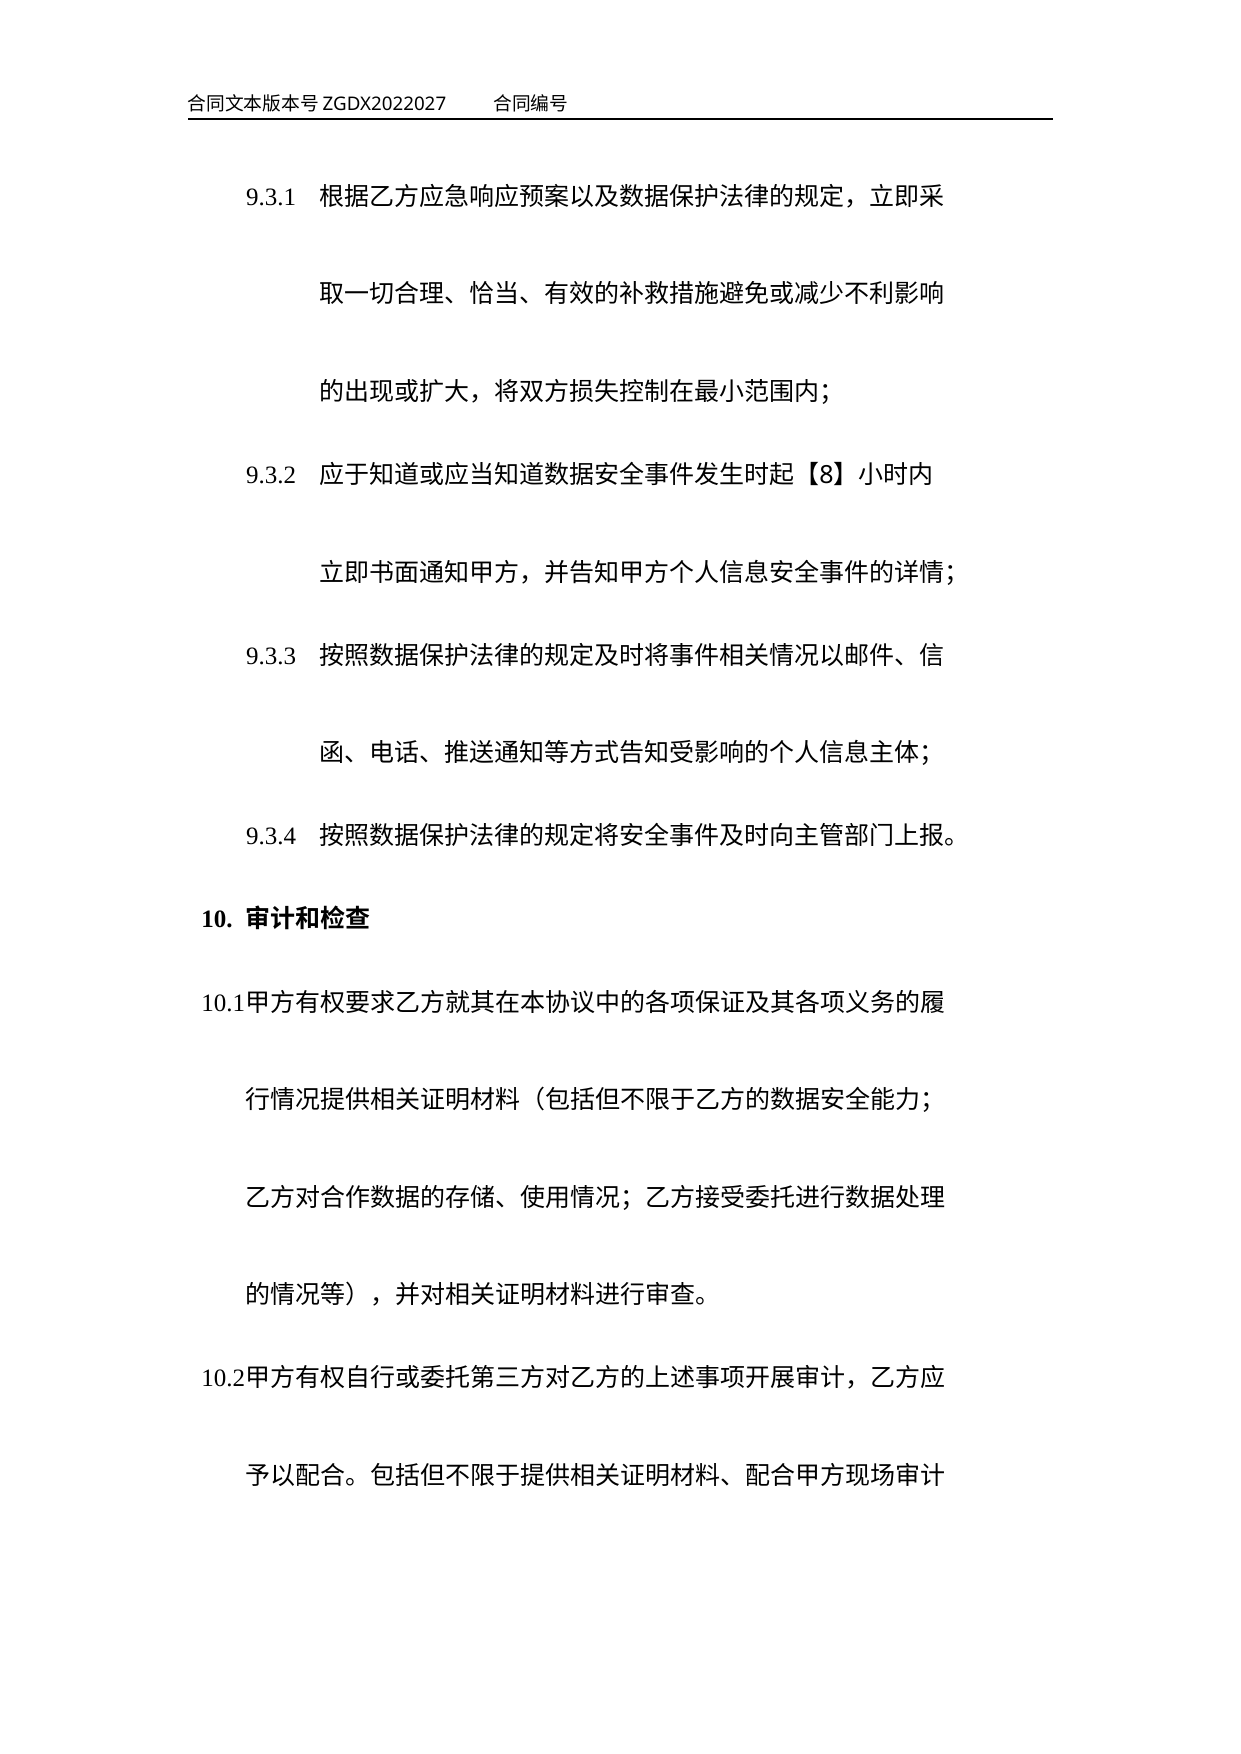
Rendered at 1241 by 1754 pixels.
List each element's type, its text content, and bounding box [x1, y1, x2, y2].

list 甲方有权要求乙方就其在本协议中的各项保证及其各项义务的履行情况提供相关证明材料（包括但不限于乙方的数据安全能力；乙方对合作数据的存储、使用情况；乙方接受委托进行数据处理的情况等），并对相关证明材料进行审查。 [201, 968, 955, 1325]
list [201, 1343, 955, 1506]
list 按照数据保护法律的规定将安全事件及时向主管部门上报。 [246, 801, 955, 866]
list 根据乙方应急响应预案以及数据保护法律的规定，立即采取一切合理、恰当、有效的补救措施避免或减少不利影响的出现或扩大，将双方损失控制在最小范围内； [246, 162, 955, 422]
list 按照数据保护法律的规定及时将事件相关情况以邮件、信函、电话、推送通知等方式告知受影响的个人信息主体； [246, 621, 955, 783]
list 应于知道或应当知道数据安全事件发生时起【8】小时内立即书面通知甲方，并告知甲方个人信息安全事件的详情； [246, 440, 955, 603]
list 审计和检查 [201, 884, 1053, 949]
